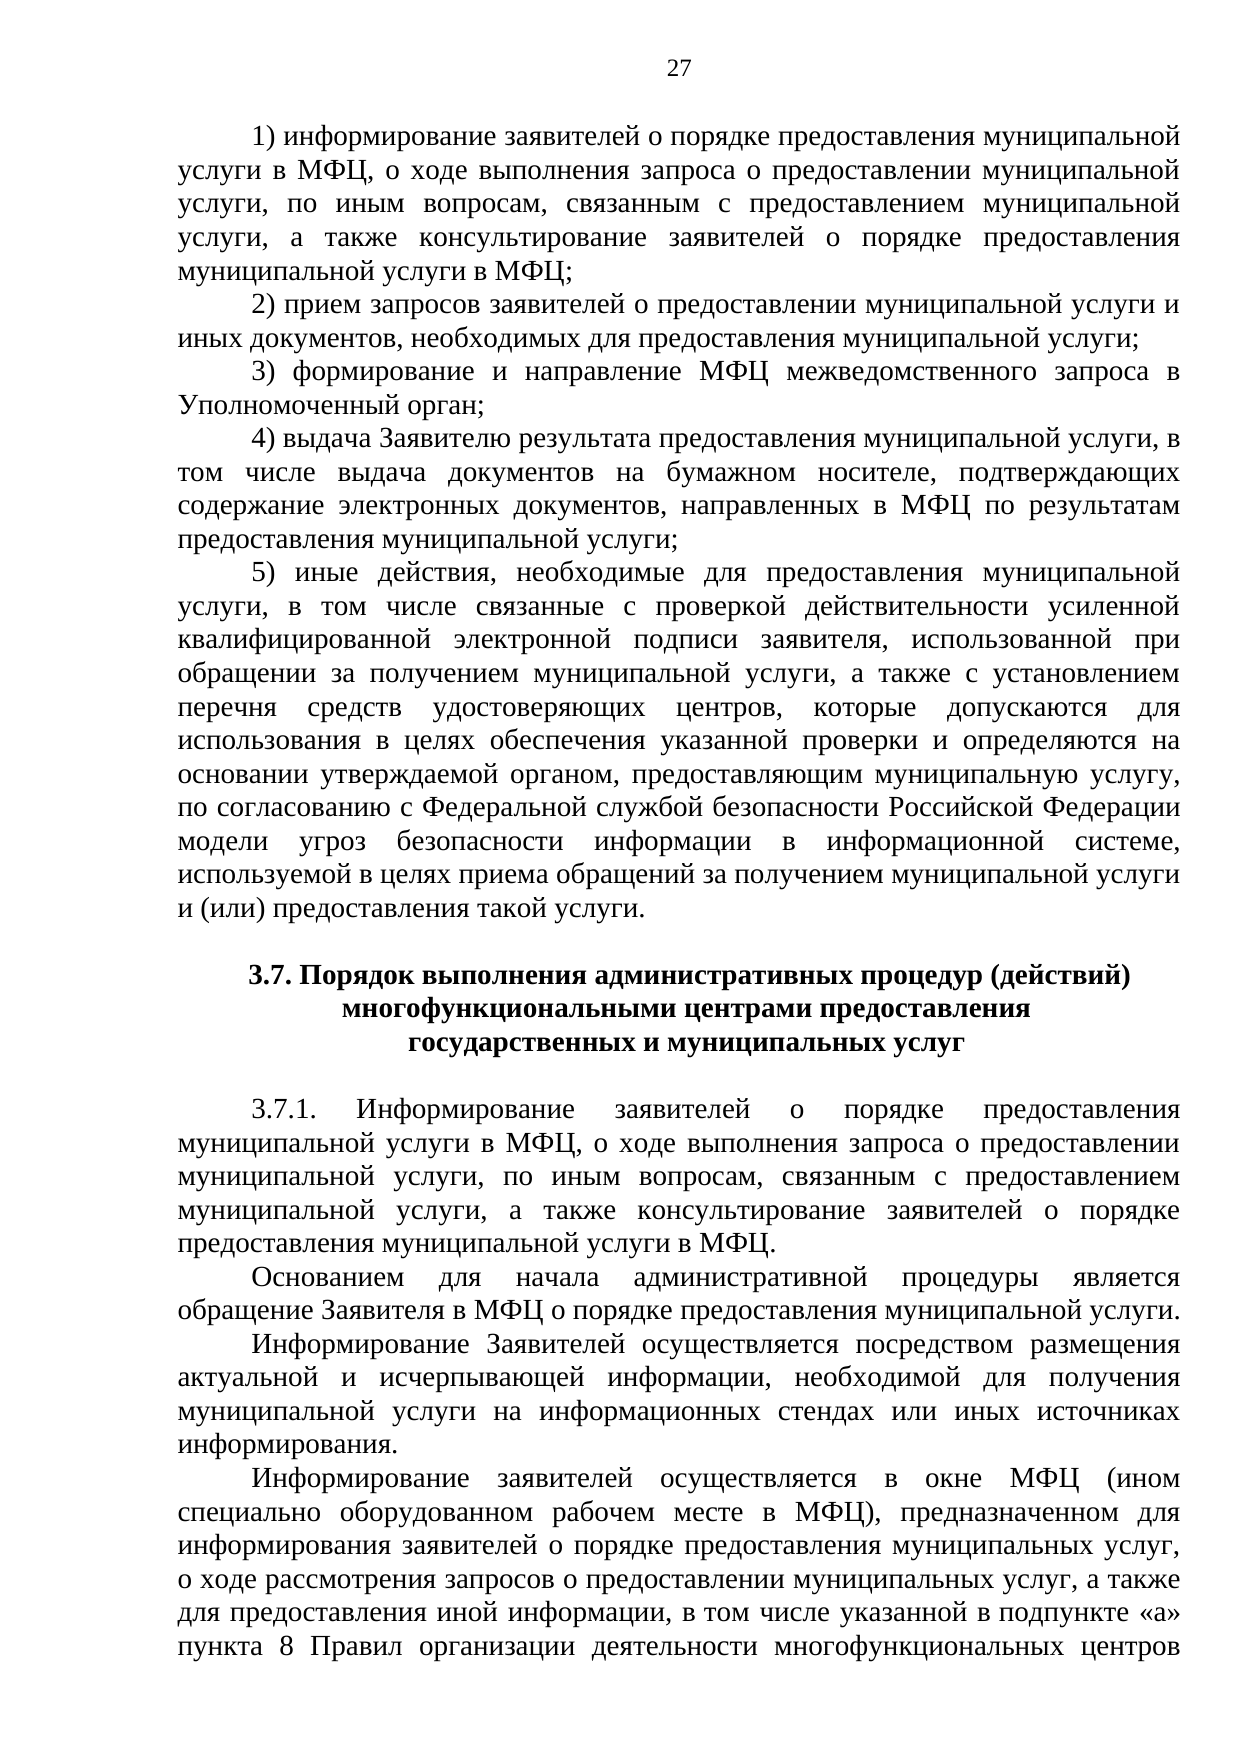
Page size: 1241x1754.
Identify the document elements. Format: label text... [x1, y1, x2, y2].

text 3.7.1. Информирование заявителей о порядке предоставления муниципальной услуги в МФЦ, о ходе выполнения запроса о предоставлении муниципальной услуги, по иным вопросам, связанным с предоставлением муниципальной услуги, а также консультирование заявителей о порядке предоставления муниципальной услуги в МФЦ. [177, 1091, 1181, 1259]
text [177, 1460, 1181, 1661]
text 1) информирование заявителей о порядке предоставления муниципальной услуги в МФЦ, о ходе выполнения запроса о предоставлении муниципальной услуги, по иным вопросам, связанным с предоставлением муниципальной услуги, а также консультирование заявителей о порядке предоставления муниципальной услуги в МФЦ; [177, 118, 1181, 286]
text 3.7. Порядок выполнения административных процедур (действий) многофункциональными центрами предоставления государственных и муниципальных услуг [236, 957, 1137, 1058]
text 3) формирование и направление МФЦ межведомственного запроса в Уполномоченный орган; [177, 353, 1181, 420]
text Информирование Заявителей осуществляется посредством размещения актуальной и исчерпывающей информации, необходимой для получения муниципальной услуги на информационных стендах или иных источниках информирования. [177, 1326, 1181, 1460]
text 4) выдача Заявителю результата предоставления муниципальной услуги, в том числе выдача документов на бумажном носителе, подтверждающих содержание электронных документов, направленных в МФЦ по результатам предоставления муниципальной услуги; [177, 420, 1181, 554]
text 5) иные действия, необходимые для предоставления муниципальной услуги, в том числе связанные с проверкой действительности усиленной квалифицированной электронной подписи заявителя, использованной при обращении за получением муниципальной услуги, а также с установлением перечня средств удостоверяющих центров, которые допускаются для использования в целях обеспечения указанной проверки и определяются на основании утверждаемой органом, предоставляющим муниципальную услугу, по согласованию с Федеральной службой безопасности Российской Федерации модели угроз безопасности информации в информационной системе, используемой в целях приема обращений за получением муниципальной услуги и (или) предоставления такой услуги. [177, 554, 1181, 923]
text Основанием для начала административной процедуры является обращение Заявителя в МФЦ о порядке предоставления муниципальной услуги. [177, 1259, 1181, 1326]
text 2) прием запросов заявителей о предоставлении муниципальной услуги и иных документов, необходимых для предоставления муниципальной услуги; [177, 286, 1181, 353]
